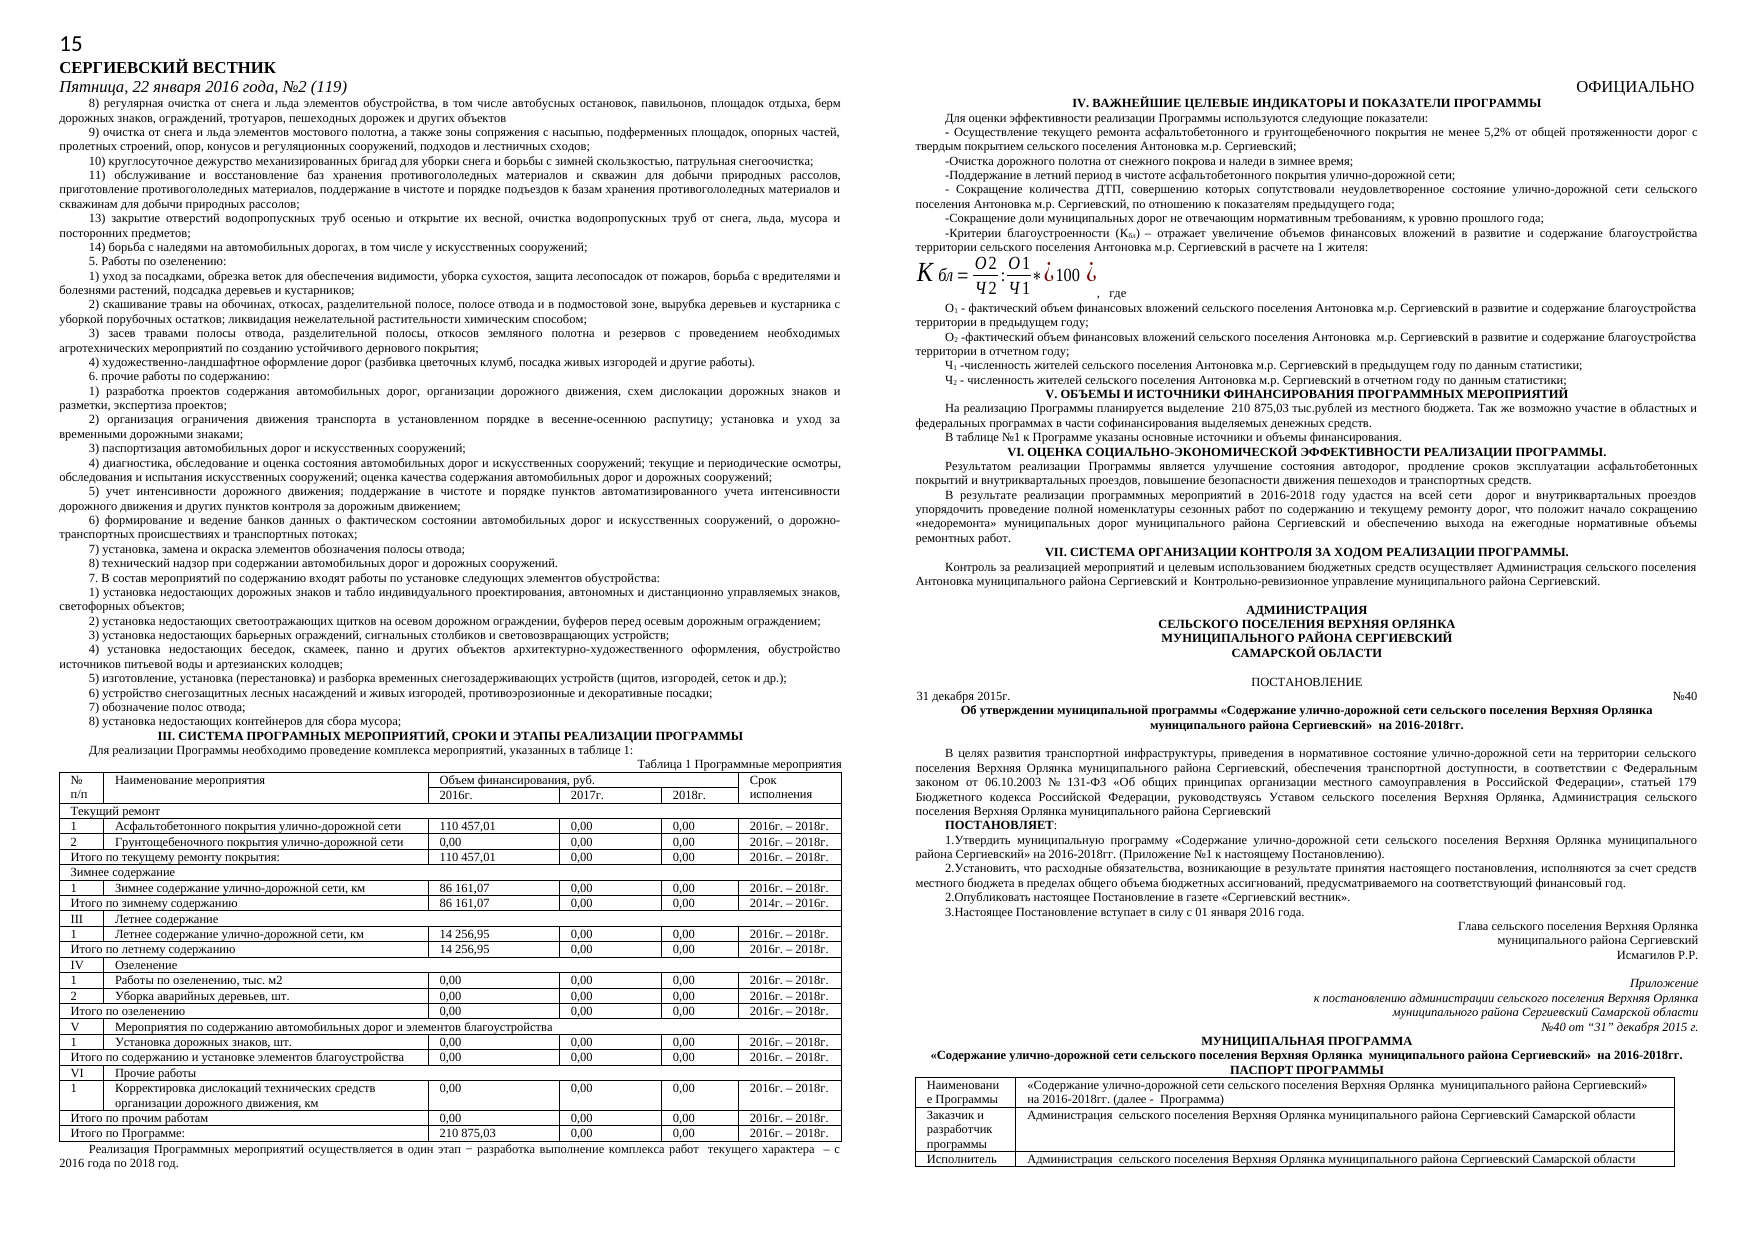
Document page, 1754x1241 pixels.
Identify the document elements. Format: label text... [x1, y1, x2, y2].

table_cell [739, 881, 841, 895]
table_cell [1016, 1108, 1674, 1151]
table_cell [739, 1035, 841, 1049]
text 3) установка недостающих барьерных ограждений, сигнальных столбиков и световозвращающих устройств; [59, 628, 842, 642]
text ПОСТАНОВЛЯЕТ: [915, 818, 1698, 832]
text IV. ВАЖНЕЙШИЕ ЦЕЛЕВЫЕ ИНДИКАТОРЫ И ПОКАЗАТЕЛИ ПРОГРАММЫ [915, 96, 1698, 110]
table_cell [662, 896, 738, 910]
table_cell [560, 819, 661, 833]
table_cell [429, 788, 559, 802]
text -Очистка дорожного полотна от снежного покрова и наледи в зимнее время; [915, 153, 1698, 168]
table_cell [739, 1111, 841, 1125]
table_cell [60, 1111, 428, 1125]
text В результате реализации программных мероприятий в 2016-2018 году удастся на всей сети дорог и внутриквартальных проездов упорядочить проведение полной номенклатуры сезонных работ по содержанию и текущему ремонту дорог, что положит начало сокращению «недоремонта» муниципальных дорог муниципального района Сергиевский и обеспечению выхода на ежегодные нормативные объемы ремонтных работ. [915, 487, 1698, 545]
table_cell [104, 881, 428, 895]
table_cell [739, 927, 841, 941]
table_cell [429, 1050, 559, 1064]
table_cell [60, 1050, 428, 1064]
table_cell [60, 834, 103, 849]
text 14) борьба с наледями на автомобильных дорогах, в том числе у искусственных сооружений; [59, 240, 842, 254]
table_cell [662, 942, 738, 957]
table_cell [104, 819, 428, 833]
text «Содержание улично-дорожной сети сельского поселения Верхняя Орлянка муниципального района Сергиевский» на 2016-2018гг. [915, 1048, 1698, 1062]
text Результатом реализации Программы является улучшение состояния автодорог, продление сроков эксплуатации асфальтобетонных покрытий и внутриквартальных проездов, повышение безопасности движения пешеходов и транспортных средств. [915, 459, 1698, 487]
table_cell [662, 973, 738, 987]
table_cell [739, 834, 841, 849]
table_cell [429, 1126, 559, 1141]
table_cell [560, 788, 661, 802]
text 2) установка недостающих светоотражающих щитков на осевом дорожном ограждении, буферов перед осевым дорожным ограждением; [59, 613, 842, 628]
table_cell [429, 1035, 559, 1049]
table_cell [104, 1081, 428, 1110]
text В целях развития транспортной инфраструктуры, приведения в нормативное состояние улично-дорожной сети на территории сельского поселения Верхняя Орлянка муниципального района Сергиевский, обеспечения транспортной доступности, в соответствии с Федеральным законом от 06.10.2003 № 131-ФЗ «Об общих принципах организации местного самоуправления в Российской Федерации», статьей 179 Бюджетного кодекса Российской Федерации, руководствуясь Уставом сельского поселения Верхняя Орлянка, Администрация сельского поселения Верхняя Орлянка муниципального района Сергиевский [915, 746, 1698, 818]
text 6) формирование и ведение банков данных о фактическом состоянии автомобильных дорог и искусственных сооружений, о дорожно-транспортных происшествиях и транспортных потоках; [59, 513, 842, 542]
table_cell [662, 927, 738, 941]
text Ч2 - численность жителей сельского поселения Антоновка м.р. Сергиевский в отчетном году по данным статистики; [915, 372, 1698, 387]
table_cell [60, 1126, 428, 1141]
text 4) диагностика, обследование и оценка состояния автомобильных дорог и искусственных сооружений; текущие и периодические осмотры, обследования и испытания искусственных сооружений; оценка качества содержания автомобильных дорог и дорожных сооружений; [59, 455, 842, 484]
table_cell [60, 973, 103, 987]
text 3) паспортизация автомобильных дорог и искусственных сооружений; [59, 441, 842, 455]
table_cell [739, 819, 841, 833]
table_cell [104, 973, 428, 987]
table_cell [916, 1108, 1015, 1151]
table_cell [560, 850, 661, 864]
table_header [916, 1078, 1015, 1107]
text III. СИСТЕМА ПРОГРАМНЫХ МЕРОПРИЯТИЙ, СРОКИ И ЭТАПЫ РЕАЛИЗАЦИИ ПРОГРАММЫ [59, 728, 842, 743]
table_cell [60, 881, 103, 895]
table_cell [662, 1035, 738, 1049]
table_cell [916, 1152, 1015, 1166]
text Реализация Программных мероприятий осуществляется в один этап − разработка выполнение комплекса работ текущего характера – с 2016 года по 2018 год. [59, 1142, 842, 1170]
text 1.Утвердить муниципальную программу «Содержание улично-дорожной сети сельского поселения Верхняя Орлянка муниципального района Сергиевский» на 2016-2018гг. (Приложение №1 к настоящему Постановлению). [915, 832, 1698, 861]
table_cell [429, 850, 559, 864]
text Таблица 1 Программные мероприятия [59, 757, 842, 772]
text МУНИЦИПАЛЬНОГО РАЙОНА СЕРГИЕВСКИЙ [915, 631, 1698, 646]
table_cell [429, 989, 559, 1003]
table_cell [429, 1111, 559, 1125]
text Глава сельского поселения Верхняя Орлянка [915, 919, 1698, 933]
text 8) регулярная очистка от снега и льда элементов обустройства, в том числе автобусных остановок, павильонов, площадок отдыха, берм дорожных знаков, ограждений, тротуаров, пешеходных дорожек и других объектов [59, 96, 842, 125]
text к постановлению администрации сельского поселения Верхняя Орлянка [915, 991, 1698, 1005]
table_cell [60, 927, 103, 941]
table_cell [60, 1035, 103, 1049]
text Исмагилов Р.Р. [915, 947, 1698, 962]
text На реализацию Программы планируется выделение 210 875,03 тыс.рублей из местного бюджета. Так же возможно участие в областных и федеральных программах в части софинансирования выделяемых денежных средств. [915, 401, 1698, 430]
text VI. ОЦЕНКА СОЦИАЛЬНО-ЭКОНОМИЧЕСКОЙ ЭФФЕКТИВНОСТИ РЕАЛИЗАЦИИ ПРОГРАММЫ. [915, 444, 1698, 459]
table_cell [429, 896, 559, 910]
text -Поддержание в летний период в чистоте асфальтобетонного покрытия улично-дорожной сети; [915, 168, 1698, 182]
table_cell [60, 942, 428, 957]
text МУНИЦИПАЛЬНАЯ ПРОГРАММА [915, 1034, 1698, 1048]
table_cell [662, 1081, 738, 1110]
text VII. СИСТЕМА ОРГАНИЗАЦИИ КОНТРОЛЯ ЗА ХОДОМ РЕАЛИЗАЦИИ ПРОГРАММЫ. [915, 545, 1698, 559]
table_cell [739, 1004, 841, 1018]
text - Сокращение количества ДТП, совершению которых сопутствовали неудовлетворенное состояние улично-дорожной сети сельского поселения Антоновка м.р. Сергиевский, по отношению к показателям предыдущего года; [915, 182, 1698, 211]
text Приложение [915, 976, 1698, 991]
text 3) засев травами полосы отвода, разделительной полосы, откосов земляного полотна и резервов с проведением необходимых агротехнических мероприятий по созданию устойчивого дернового покрытия; [59, 326, 842, 355]
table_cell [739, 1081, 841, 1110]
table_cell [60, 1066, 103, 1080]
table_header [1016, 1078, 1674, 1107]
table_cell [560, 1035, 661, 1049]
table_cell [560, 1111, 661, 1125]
text 2) организация ограничения движения транспорта в установленном порядке в весенне-осеннюю распутицу; установка и уход за временными дорожными знаками; [59, 412, 842, 441]
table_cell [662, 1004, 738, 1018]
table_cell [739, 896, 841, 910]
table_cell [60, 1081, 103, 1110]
text 3.Настоящее Постановление вступает в силу с 01 января 2016 года. [915, 904, 1698, 919]
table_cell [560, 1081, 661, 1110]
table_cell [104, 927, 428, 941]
text 11) обслуживание и восстановление баз хранения противогололедных материалов и скважин для добычи природных рассолов, приготовление противогололедных материалов, поддержание в чистоте и порядке подъездов к базам хранения противогололедных материалов и скважинам для добычи природных рассолов; [59, 168, 842, 211]
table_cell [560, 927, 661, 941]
text 7. В состав мероприятий по содержанию входят работы по установке следующих элементов обустройства: [59, 570, 842, 585]
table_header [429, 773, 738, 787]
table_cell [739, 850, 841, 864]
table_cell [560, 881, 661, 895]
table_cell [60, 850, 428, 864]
text 1) установка недостающих дорожных знаков и табло индивидуального проектирования, автономных и дистанционно управляемых знаков, светофорных объектов; [59, 585, 842, 613]
text 4) художественно-ландшафтное оформление дорог (разбивка цветочных клумб, посадка живых изгородей и другие работы). [59, 355, 842, 369]
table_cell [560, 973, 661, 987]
text муниципального района Сергиевский Самарской области [915, 1005, 1698, 1019]
text 5) изготовление, установка (перестановка) и разборка временных снегозадерживающих устройств (щитов, изгородей, сеток и др.); [59, 671, 842, 685]
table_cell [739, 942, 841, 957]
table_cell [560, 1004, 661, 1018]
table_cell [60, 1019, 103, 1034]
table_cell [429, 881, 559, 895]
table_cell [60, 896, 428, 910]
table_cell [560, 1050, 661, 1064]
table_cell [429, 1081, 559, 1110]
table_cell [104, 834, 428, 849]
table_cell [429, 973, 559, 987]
text -Критерии благоустроенности (Кбл) – отражает увеличение объемов финансовых вложений в развитие и содержание благоустройства территории сельского поселения Антоновка м.р. Сергиевский в расчете на 1 жителя: [915, 225, 1698, 254]
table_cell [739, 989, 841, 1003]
text , где [915, 254, 1698, 301]
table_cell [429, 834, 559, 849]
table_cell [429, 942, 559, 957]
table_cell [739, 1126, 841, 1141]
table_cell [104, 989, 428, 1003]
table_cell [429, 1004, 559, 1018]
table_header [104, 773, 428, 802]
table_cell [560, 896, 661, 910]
text №40 от “31” декабря 2015 г. [915, 1019, 1698, 1034]
text 13) закрытие отверстий водопропускных труб осенью и открытие их весной, очистка водопропускных труб от снега, льда, мусора и посторонних предметов; [59, 211, 842, 240]
text ПОСТАНОВЛЕНИЕ [915, 674, 1698, 689]
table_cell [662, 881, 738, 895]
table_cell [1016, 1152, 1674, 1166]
text 1) уход за посадками, обрезка веток для обеспечения видимости, уборка сухостоя, защита лесопосадок от пожаров, борьба с вредителями и болезнями растений, подсадка деревьев и кустарников; [59, 268, 842, 297]
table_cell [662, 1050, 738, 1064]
text V. ОБЪЕМЫ И ИСТОЧНИКИ ФИНАНСИРОВАНИЯ ПРОГРАММНЫХ МЕРОПРИЯТИЙ [915, 387, 1698, 401]
text Для реализации Программы необходимо проведение комплекса мероприятий, указанных в таблице 1: [59, 743, 842, 757]
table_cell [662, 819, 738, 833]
text 4) установка недостающих беседок, скамеек, панно и других объектов архитектурно-художественного оформления, обустройство источников питьевой воды и артезианских колодцев; [59, 642, 842, 671]
text 5. Работы по озеленению: [59, 254, 842, 268]
text -Сокращение доли муниципальных дорог не отвечающим нормативным требованиям, к уровню прошлого года; [915, 211, 1698, 225]
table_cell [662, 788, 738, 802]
text АДМИНИСТРАЦИЯ [915, 602, 1698, 617]
text ПАСПОРТ ПРОГРАММЫ [915, 1062, 1698, 1077]
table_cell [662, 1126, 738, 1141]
text О1 - фактический объем финансовых вложений сельского поселения Антоновка м.р. Сергиевский в развитие и содержание благоустройства территории в предыдущем году; [915, 301, 1698, 329]
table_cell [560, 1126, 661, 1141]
text - Осуществление текущего ремонта асфальтобетонного и грунтощебеночного покрытия не менее 5,2% от общей протяженности дорог с твердым покрытием сельского поселения Антоновка м.р. Сергиевский; [915, 125, 1698, 153]
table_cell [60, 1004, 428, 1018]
text 5) учет интенсивности дорожного движения; поддержание в чистоте и порядке пунктов автоматизированного учета интенсивности дорожного движения и других пунктов контроля за дорожным движением; [59, 484, 842, 513]
text Ч1 -численность жителей сельского поселения Антоновка м.р. Сергиевский в предыдущем году по данным статистики; [915, 358, 1698, 372]
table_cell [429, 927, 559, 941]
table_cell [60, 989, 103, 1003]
text 8) технический надзор при содержании автомобильных дорог и дорожных сооружений. [59, 556, 842, 570]
text Контроль за реализацией мероприятий и целевым использованием бюджетных средств осуществляет Администрация сельского поселения Антоновка муниципального района Сергиевский и Контрольно-ревизионное управление муниципального района Сергиевский. [915, 559, 1698, 588]
text Об утверждении муниципальной программы «Содержание улично-дорожной сети сельского поселения Верхняя Орлянка муниципального района Сергиевский» на 2016-2018гг. [915, 703, 1698, 732]
text 2.Опубликовать настоящее Постановление в газете «Сергиевский вестник». [915, 890, 1698, 904]
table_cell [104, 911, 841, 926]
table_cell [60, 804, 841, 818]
text муниципального района Сергиевский [915, 933, 1698, 947]
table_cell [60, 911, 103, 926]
text 31 декабря 2015г. №40 [915, 689, 1698, 703]
text 7) установка, замена и окраска элементов обозначения полосы отвода; [59, 542, 842, 556]
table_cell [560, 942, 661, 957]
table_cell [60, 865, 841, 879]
text 2) скашивание травы на обочинах, откосах, разделительной полосе, полосе отвода и в подмостовой зоне, вырубка деревьев и кустарника с уборкой порубочных остатков; ликвидация нежелательной растительности химическим способом; [59, 297, 842, 326]
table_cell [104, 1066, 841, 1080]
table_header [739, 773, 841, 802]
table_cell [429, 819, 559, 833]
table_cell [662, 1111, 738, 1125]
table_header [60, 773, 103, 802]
text В таблице №1 к Программе указаны основные источники и объемы финансирования. [915, 430, 1698, 444]
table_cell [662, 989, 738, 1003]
text 1) разработка проектов содержания автомобильных дорог, организации дорожного движения, схем дислокации дорожных знаков и разметки, экспертиза проектов; [59, 383, 842, 412]
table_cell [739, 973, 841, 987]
text 6. прочие работы по содержанию: [59, 369, 842, 383]
text 10) круглосуточное дежурство механизированных бригад для уборки снега и борьбы с зимней скользкостью, патрульная снегоочистка; [59, 153, 842, 168]
text СЕЛЬСКОГО ПОСЕЛЕНИЯ ВЕРХНЯЯ ОРЛЯНКА [915, 617, 1698, 631]
text 7) обозначение полос отвода; [59, 700, 842, 714]
text О2 -фактический объем финансовых вложений сельского поселения Антоновка м.р. Сергиевский в развитие и содержание благоустройства территории в отчетном году; [915, 329, 1698, 358]
text 2.Установить, что расходные обязательства, возникающие в результате принятия настоящего постановления, исполняются за счет средств местного бюджета в пределах общего объема бюджетных ассигнований, предусматриваемого на соответствующий финансовый год. [915, 861, 1698, 890]
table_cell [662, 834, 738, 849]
text Для оценки эффективности реализации Программы используются следующие показатели: [915, 110, 1698, 125]
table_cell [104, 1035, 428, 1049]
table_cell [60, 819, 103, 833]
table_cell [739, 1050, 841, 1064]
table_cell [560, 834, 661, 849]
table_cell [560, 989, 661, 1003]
text 9) очистка от снега и льда элементов мостового полотна, а также зоны сопряжения с насыпью, подферменных площадок, опорных частей, пролетных строений, опор, конусов и регуляционных сооружений, подходов и лестничных сходов; [59, 125, 842, 153]
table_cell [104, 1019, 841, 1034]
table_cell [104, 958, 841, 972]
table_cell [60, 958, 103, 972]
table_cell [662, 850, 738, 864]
text САМАРСКОЙ ОБЛАСТИ [915, 646, 1698, 660]
text 8) установка недостающих контейнеров для сбора мусора; [59, 714, 842, 728]
text 6) устройство снегозащитных лесных насаждений и живых изгородей, противоэрозионные и декоративные посадки; [59, 685, 842, 700]
